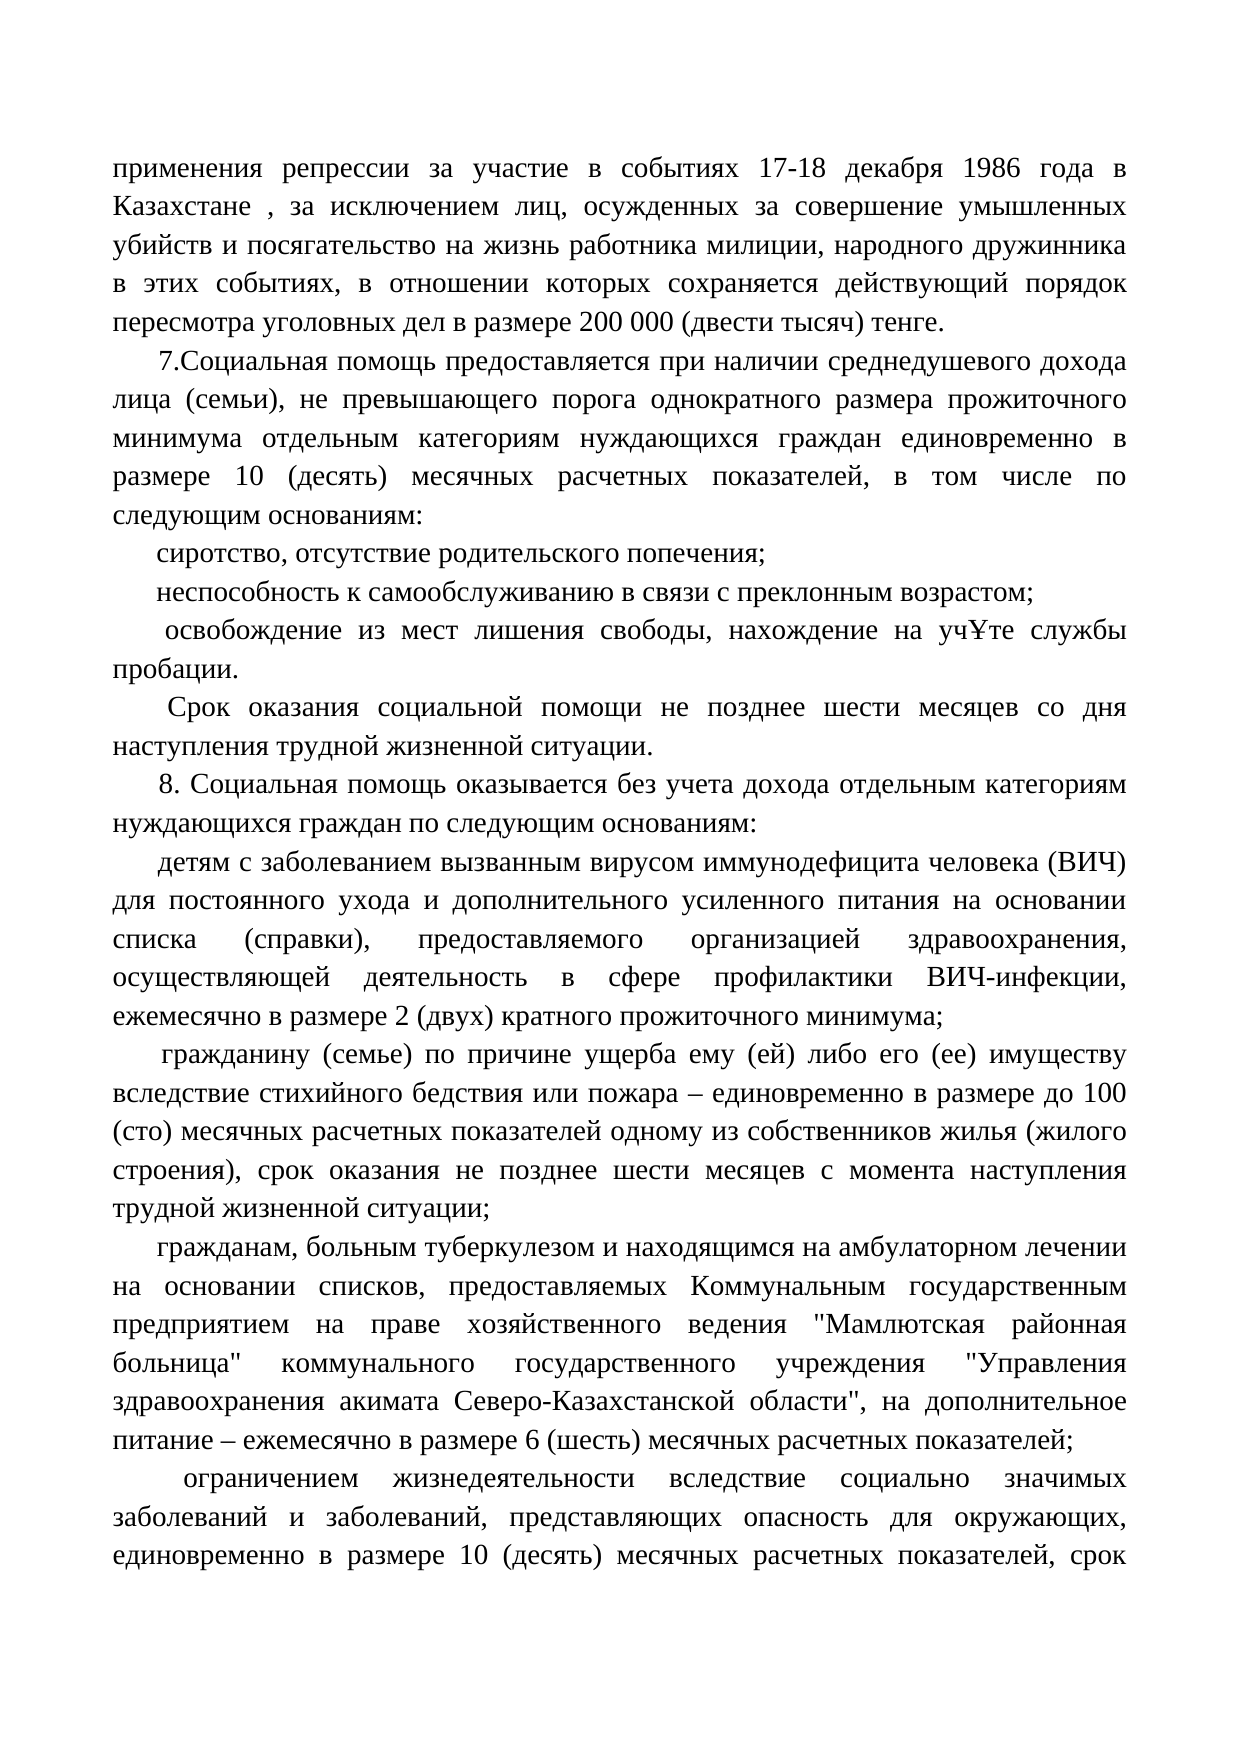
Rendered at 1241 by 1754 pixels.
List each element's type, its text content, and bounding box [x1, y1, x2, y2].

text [112, 1460, 1128, 1571]
text гражданину (семье) по причине ущерба ему (ей) либо его (ее) имуществу вследствие стихийного бедствия или пожара – единовременно в размере до 100 (сто) месячных расчетных показателей одному из собственников жилья (жилого строения), срок оказания не позднее шести месяцев с момента наступления трудной жизненной ситуации; [112, 1036, 1128, 1224]
text 8. Социальная помощь оказывается без учета дохода отдельным категориям нуждающихся граждан по следующим основаниям: [112, 767, 1128, 839]
text неспособность к самообслуживанию в связи с преклонным возрастом; [112, 574, 1128, 607]
text сиротство, отсутствие родительского попечения; [112, 535, 1128, 569]
text Срок оказания социальной помощи не позднее шести месяцев со дня наступления трудной жизненной ситуации. [112, 689, 1128, 762]
text освобождение из мест лишения свободы, нахождение на учҰте службы пробации. [112, 612, 1128, 684]
text 7.Социальная помощь предоставляется при наличии среднедушевого дохода лица (семьи), не превышающего порога однократного размера прожиточного минимума отдельным категориям нуждающихся граждан единовременно в размере 10 (десять) месячных расчетных показателей, в том числе по следующим основаниям: [112, 343, 1128, 530]
text детям с заболеванием вызванным вирусом иммунодефицита человека (ВИЧ) для постоянного ухода и дополнительного усиленного питания на основании списка (справки), предоставляемого организацией здравоохранения, осуществляющей деятельность в сфере профилактики ВИЧ-инфекции, ежемесячно в размере 2 (двух) кратного прожиточного минимума; [112, 844, 1128, 1031]
text гражданам, больным туберкулезом и находящимся на амбулаторном лечении на основании списков, предоставляемых Коммунальным государственным предприятием на праве хозяйственного ведения "Мамлютская районная больница" коммунального государственного учреждения "Управления здравоохранения акимата Северо-Казахстанской области", на дополнительное питание – ежемесячно в размере 6 (шесть) месячных расчетных показателей; [112, 1229, 1128, 1455]
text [112, 150, 1128, 338]
